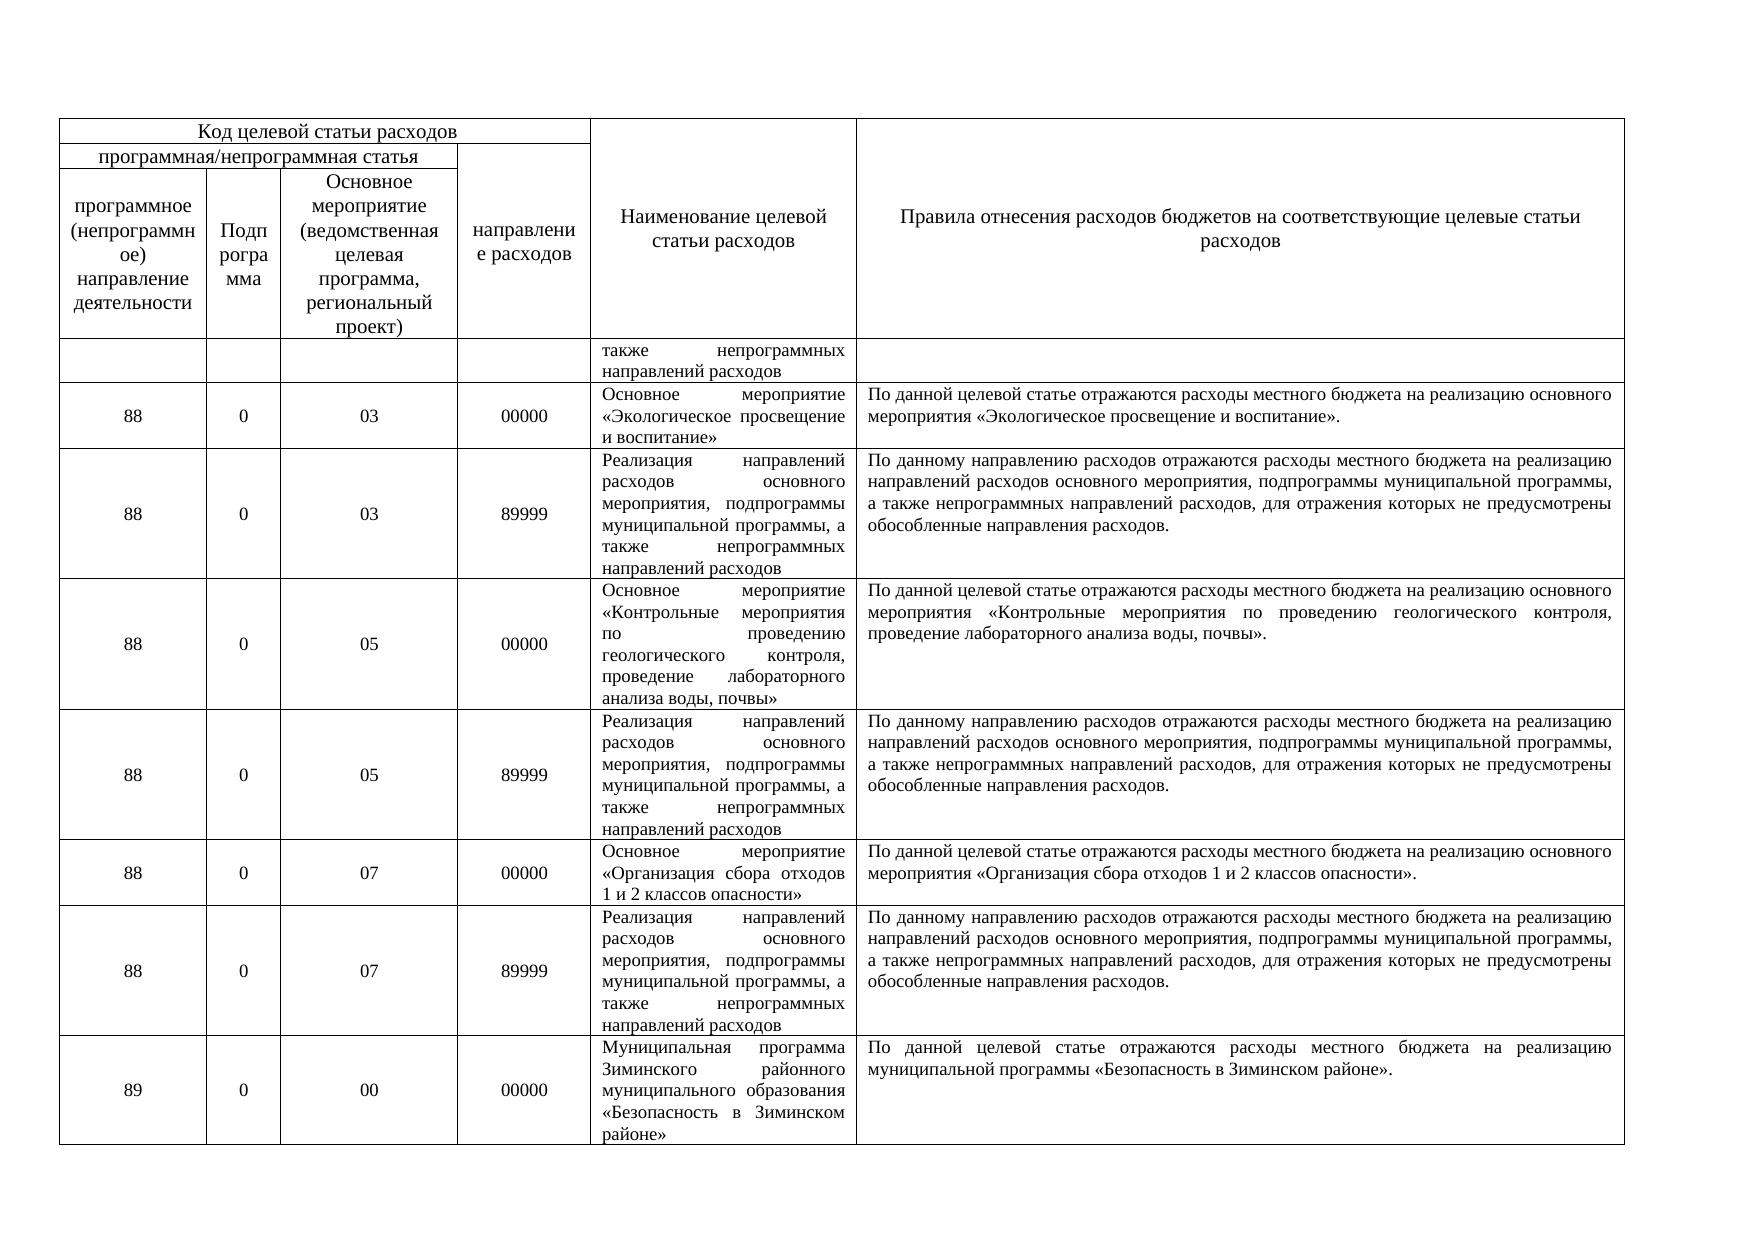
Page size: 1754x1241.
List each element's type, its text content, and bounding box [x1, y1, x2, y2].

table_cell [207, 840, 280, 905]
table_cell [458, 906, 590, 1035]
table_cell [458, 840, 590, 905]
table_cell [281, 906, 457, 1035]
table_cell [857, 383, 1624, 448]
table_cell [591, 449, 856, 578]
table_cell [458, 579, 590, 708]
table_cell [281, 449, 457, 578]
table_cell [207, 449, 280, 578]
table_cell программное (непрограммное) направление деятельности [60, 169, 206, 338]
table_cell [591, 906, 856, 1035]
table_cell программная/непрограммная статья [60, 144, 457, 168]
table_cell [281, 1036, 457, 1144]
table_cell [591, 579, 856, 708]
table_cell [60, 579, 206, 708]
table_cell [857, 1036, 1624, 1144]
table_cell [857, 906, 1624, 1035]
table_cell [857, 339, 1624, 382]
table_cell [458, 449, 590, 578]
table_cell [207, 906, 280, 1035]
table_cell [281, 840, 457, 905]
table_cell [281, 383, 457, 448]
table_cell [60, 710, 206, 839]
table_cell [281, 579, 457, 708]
table_header Наименование целевой статьи расходов [591, 119, 856, 338]
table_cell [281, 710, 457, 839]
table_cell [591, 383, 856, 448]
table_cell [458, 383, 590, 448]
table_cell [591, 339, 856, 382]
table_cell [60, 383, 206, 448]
table_cell направление расходов [458, 144, 590, 338]
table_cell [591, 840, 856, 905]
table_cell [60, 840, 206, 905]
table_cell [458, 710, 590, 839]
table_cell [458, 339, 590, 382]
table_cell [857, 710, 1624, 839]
table_header Код целевой статьи расходов [60, 119, 590, 143]
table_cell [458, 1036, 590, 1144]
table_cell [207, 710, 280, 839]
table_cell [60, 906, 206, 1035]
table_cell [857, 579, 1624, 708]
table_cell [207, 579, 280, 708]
table_cell Подпрограмма [207, 169, 280, 338]
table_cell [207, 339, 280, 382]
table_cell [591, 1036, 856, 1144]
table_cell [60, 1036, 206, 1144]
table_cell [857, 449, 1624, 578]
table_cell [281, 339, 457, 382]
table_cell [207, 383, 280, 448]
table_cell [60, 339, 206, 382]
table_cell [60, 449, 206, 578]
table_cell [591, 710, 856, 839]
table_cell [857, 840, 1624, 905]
table_header Правила отнесения расходов бюджетов на соответствующие целевые статьи расходов [857, 119, 1624, 338]
table_cell Основное мероприятие (ведомственная целевая программа, региональный проект) [281, 169, 457, 338]
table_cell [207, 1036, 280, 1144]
